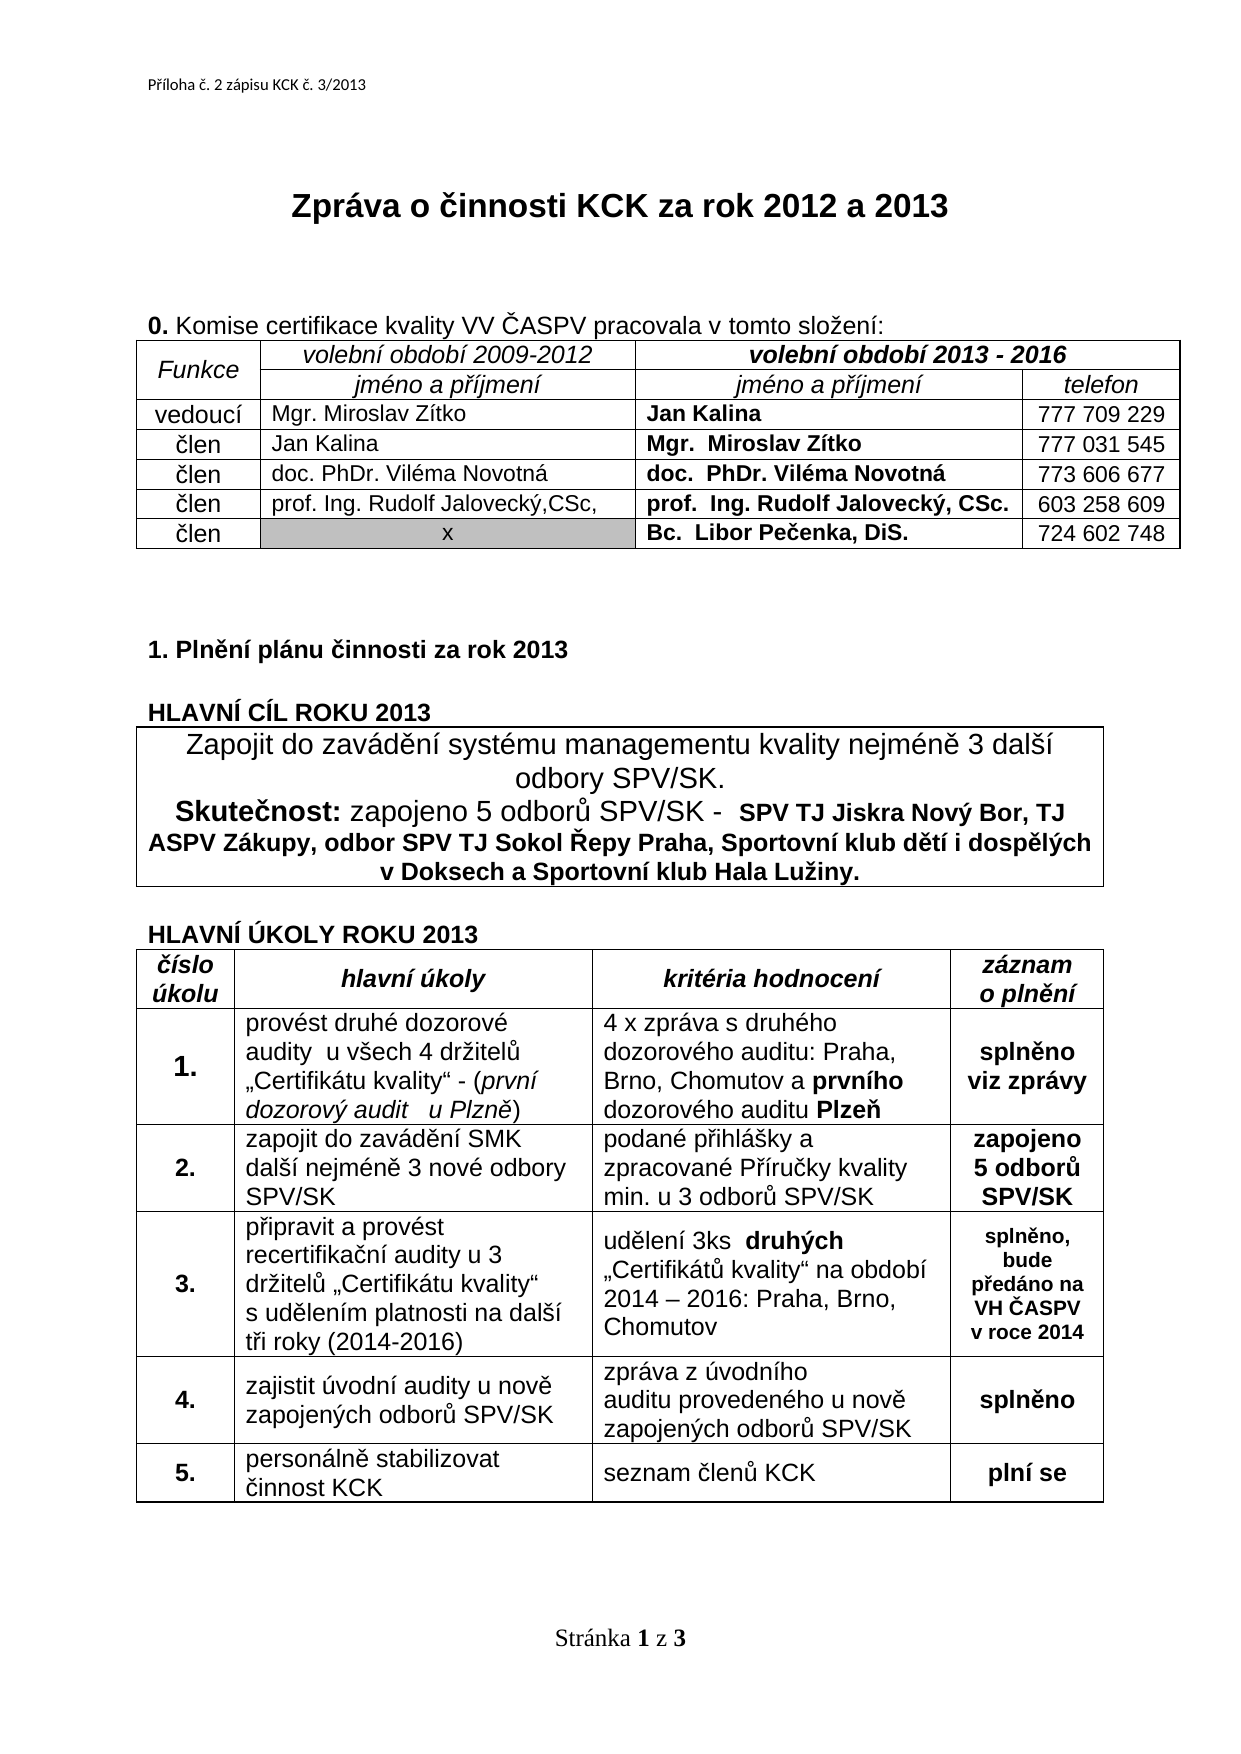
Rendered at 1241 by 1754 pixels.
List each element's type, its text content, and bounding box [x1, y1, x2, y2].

table_cell 724 602 748 [1023, 519, 1179, 548]
table_cell Jan Kalina [636, 400, 1022, 429]
table_header kritéria hodnocení [593, 950, 950, 1007]
table_cell 4 x zpráva s druhého dozorového auditu: Praha, Brno, Chomutov a prvního dozorového auditu Plzeň [593, 1009, 950, 1123]
table_cell 5. [137, 1444, 234, 1501]
table_cell Jan Kalina [261, 430, 635, 459]
table_cell 777 709 229 [1023, 400, 1179, 429]
table_cell prof. Ing. Rudolf Jalovecký,CSc, [261, 490, 635, 518]
table_cell provést druhé dozorové audity u všech 4 držitelů „Certifikátu kvality“ - (první dozorový audit u Plzně) [235, 1009, 592, 1123]
table_header Funkce [137, 341, 260, 399]
table_cell vedoucí [137, 400, 260, 429]
table_cell připravit a provést recertifikační audity u 3 držitelů „Certifikátu kvality“ s udělením platnosti na další tři roky (2014-2016) [235, 1212, 592, 1356]
table_cell člen [137, 490, 260, 518]
table_cell 777 031 545 [1023, 430, 1179, 459]
text Zpráva o činnosti KCK za rok 2012 a 2013 [148, 186, 1093, 224]
table_cell splněno, bude předáno na VH ČASPV v roce 2014 [951, 1212, 1103, 1356]
table_cell zapojeno 5 odborů SPV/SK [951, 1125, 1103, 1211]
table_header číslo úkolu [137, 950, 234, 1007]
table_cell Mgr. Miroslav Zítko [261, 400, 635, 429]
table_cell 3. [137, 1212, 234, 1356]
text 0. Komise certifikace kvality VV ČASPV pracovala v tomto složení: [148, 311, 1093, 339]
table_header Zapojit do zavádění systému managementu kvality nejméně 3 další odbory SPV/SK. Skutečnost: zapojeno 5 odborů SPV/SK - SPV TJ Jiskra Nový Bor, TJ ASPV Zákupy, odbor SPV TJ Sokol Řepy Praha, Sportovní klub dětí i dospělých v Doksech a Sportovní klub Hala Lužiny. [137, 728, 1103, 886]
table_cell 4. [137, 1357, 234, 1443]
table_cell podané přihlášky a zpracované Příručky kvality min. u 3 odborů SPV/SK [593, 1125, 950, 1211]
table_cell x [261, 519, 635, 548]
table_cell doc. PhDr. Viléma Novotná [261, 460, 635, 488]
table_cell plní se [951, 1444, 1103, 1501]
table_cell splněno viz zprávy [951, 1009, 1103, 1123]
table_cell člen [137, 460, 260, 488]
table_cell prof. Ing. Rudolf Jalovecký, CSc. [636, 490, 1022, 518]
table_cell udělení 3ks druhých „Certifikátů kvality“ na období 2014 – 2016: Praha, Brno, Chomutov [593, 1212, 950, 1356]
table_cell 2. [137, 1125, 234, 1211]
table_header záznam o plnění [951, 950, 1103, 1007]
table_cell telefon [1023, 370, 1179, 399]
table_cell jméno a příjmení [636, 370, 1022, 399]
table_cell zapojit do zavádění SMK další nejméně 3 nové odbory SPV/SK [235, 1125, 592, 1211]
table_cell personálně stabilizovat činnost KCK [235, 1444, 592, 1501]
table_cell 603 258 609 [1023, 490, 1179, 518]
table_cell zajistit úvodní audity u nově zapojených odborů SPV/SK [235, 1357, 592, 1443]
table_cell člen [137, 519, 260, 548]
table_header hlavní úkoly [235, 950, 592, 1007]
table_cell Mgr. Miroslav Zítko [636, 430, 1022, 459]
table_cell zpráva z úvodního auditu provedeného u nově zapojených odborů SPV/SK [593, 1357, 950, 1443]
table_cell 773 606 677 [1023, 460, 1179, 488]
table_header volební období 2009-2012 [261, 341, 635, 369]
text 1. Plnění plánu činnosti za rok 2013 [148, 635, 1093, 664]
table_cell jméno a příjmení [261, 370, 635, 399]
text HLAVNÍ ÚKOLY ROKU 2013 [148, 920, 1093, 949]
table_cell splněno [951, 1357, 1103, 1443]
text HLAVNÍ CÍL ROKU 2013 [148, 698, 1093, 726]
table_cell doc. PhDr. Viléma Novotná [636, 460, 1022, 488]
table_cell člen [137, 430, 260, 459]
table_cell seznam členů KCK [593, 1444, 950, 1501]
table_header volební období 2013 - 2016 [636, 341, 1179, 369]
table_cell 1. [137, 1009, 234, 1123]
table_cell Bc. Libor Pečenka, DiS. [636, 519, 1022, 548]
